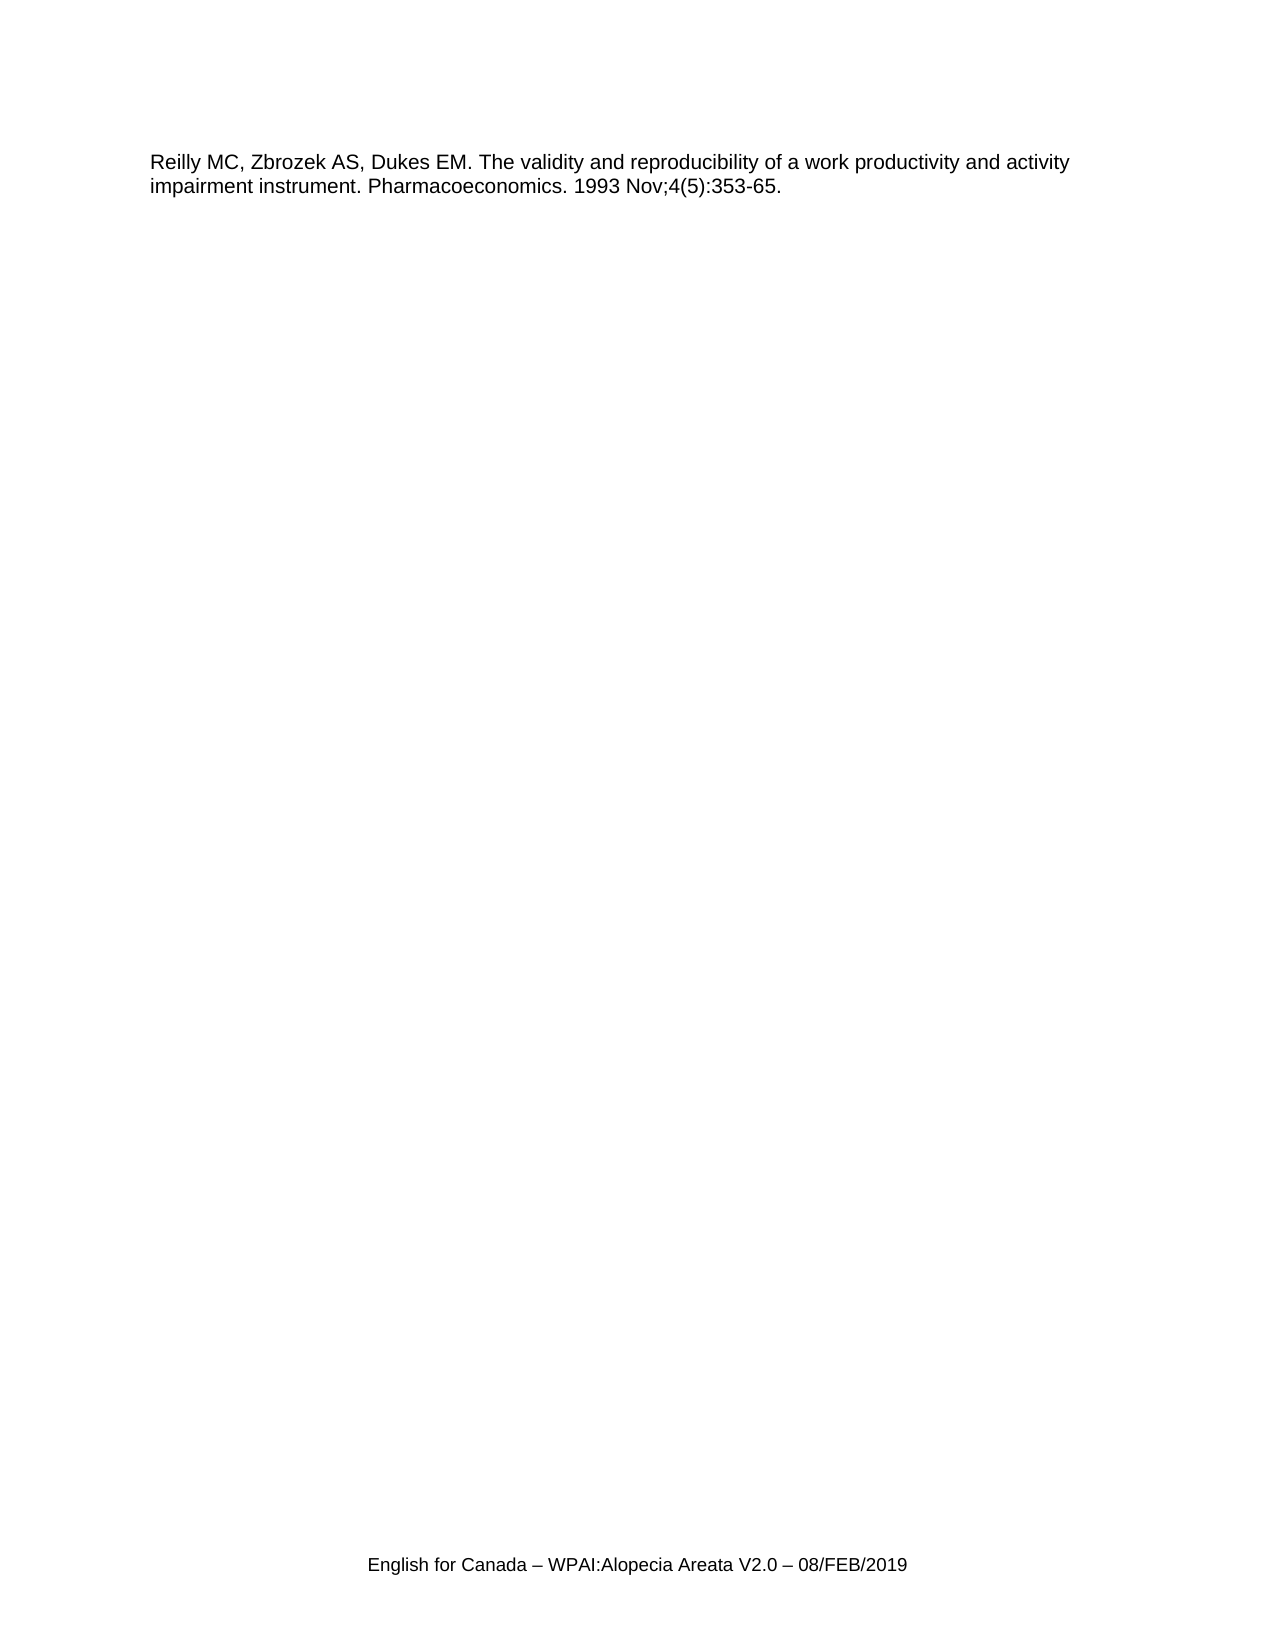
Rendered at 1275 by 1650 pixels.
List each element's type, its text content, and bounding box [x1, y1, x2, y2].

text Reilly MC, Zbrozek AS, Dukes EM. The validity and reproducibility of a work productivity and activity impairment instrument. Pharmacoeconomics. 1993 Nov;4(5):353-65. [150, 150, 1125, 198]
